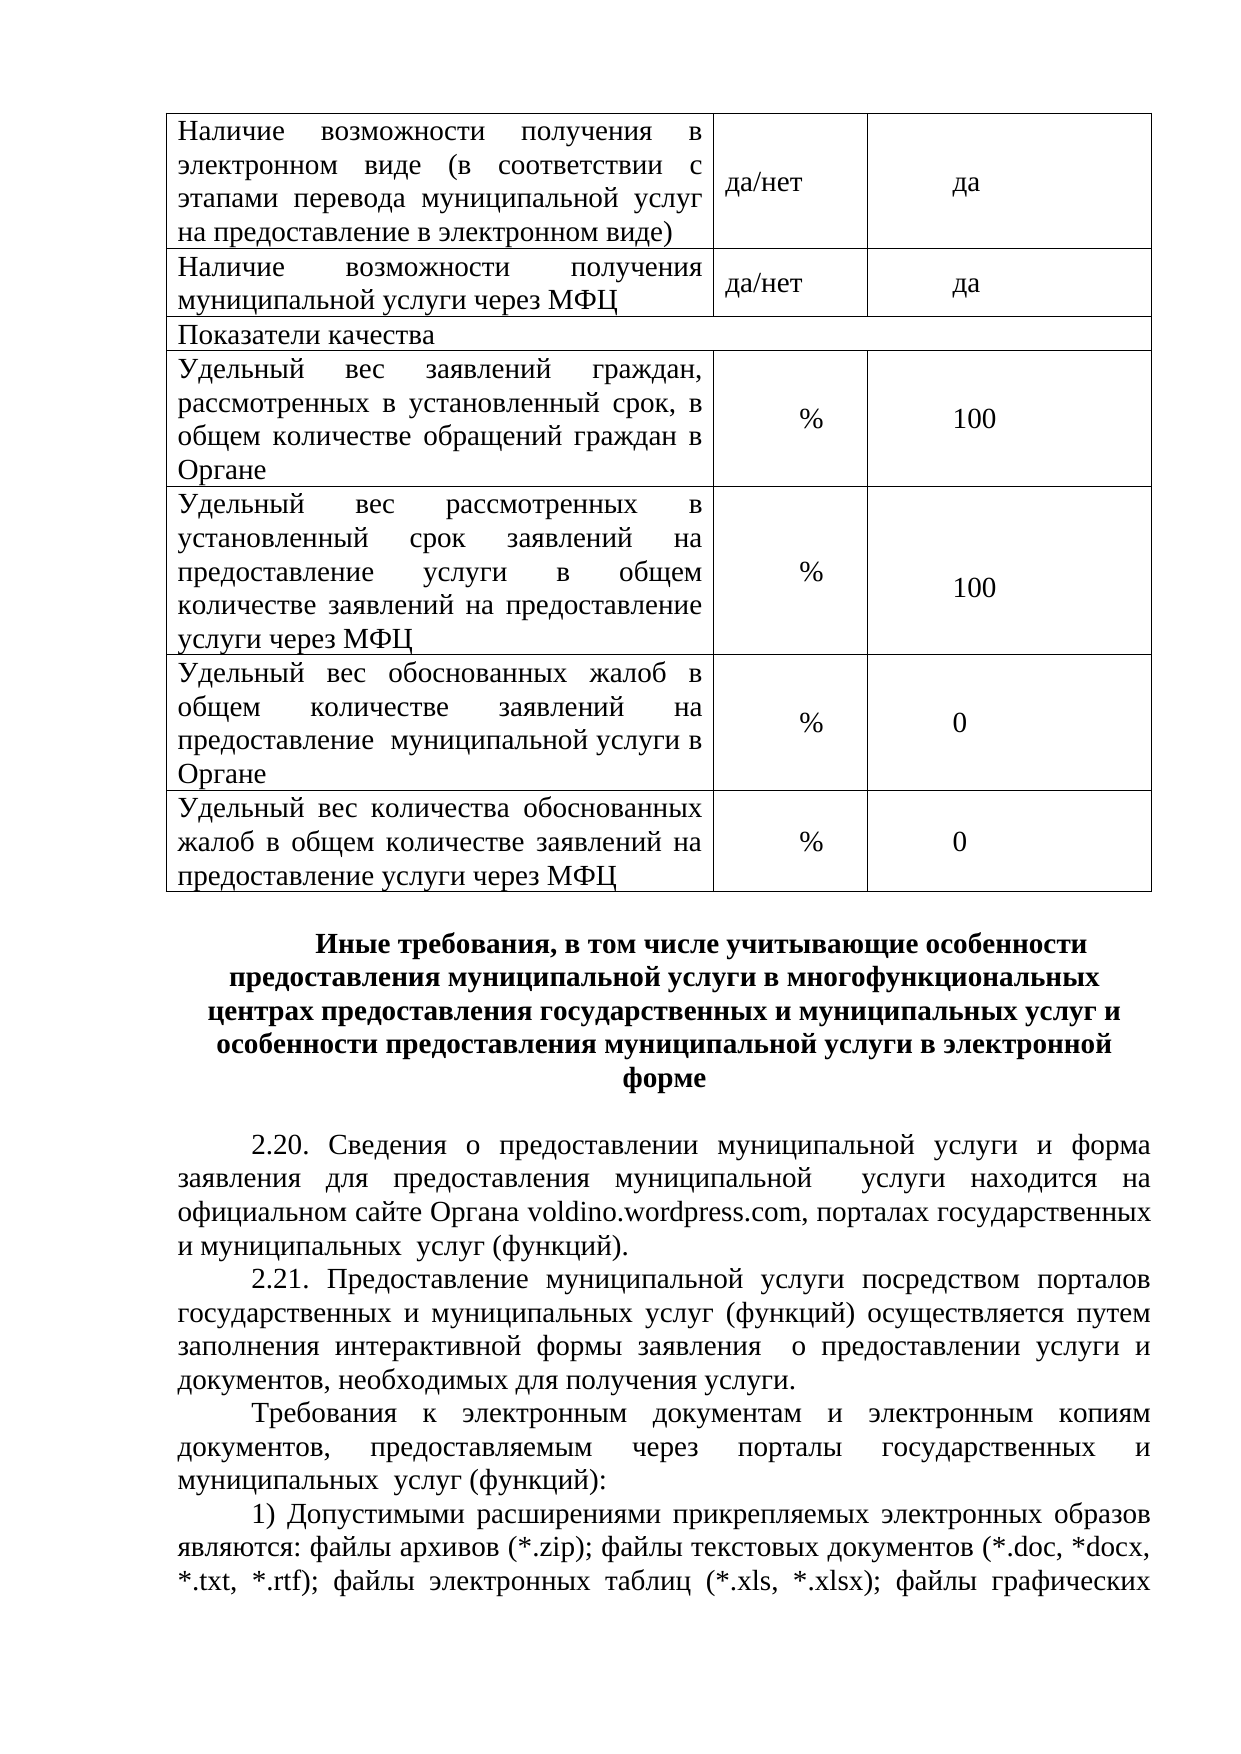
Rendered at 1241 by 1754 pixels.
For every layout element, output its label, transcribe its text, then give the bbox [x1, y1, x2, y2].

table_cell % [714, 487, 867, 654]
text 2.20. Сведения о предоставлении муниципальной услуги и форма заявления для предоставления муниципальной услуги находится на официальном сайте Органа voldino.wordpress.com, порталах государственных и муниципальных услуг (функций). [177, 1127, 1152, 1261]
table_cell 100 [868, 487, 1151, 654]
table_cell Удельный вес обоснованных жалоб в общем количестве заявлений на предоставление муниципальной услуги в Органе [167, 655, 713, 789]
table_cell 100 [868, 351, 1151, 486]
table_cell да [868, 114, 1151, 248]
text Требования к электронным документам и электронным копиям документов, предоставляемым через порталы государственных и муниципальных услуг (функций): [177, 1395, 1152, 1496]
table_cell да/нет [714, 249, 867, 316]
table_cell Наличие возможности получения в электронном виде (в соответствии с этапами перевода муниципальной услуг на предоставление в электронном виде) [167, 114, 713, 248]
text Иные требования, в том числе учитывающие особенности предоставления муниципальной услуги в многофункциональных центрах предоставления государственных и муниципальных услуг и особенности предоставления муниципальной услуги в электронной форме [177, 926, 1152, 1093]
table_cell % [714, 655, 867, 789]
table_cell % [714, 791, 867, 891]
table_cell Удельный вес заявлений граждан, рассмотренных в установленный срок, в общем количестве обращений граждан в Органе [167, 351, 713, 486]
table_cell Удельный вес рассмотренных в установленный срок заявлений на предоставление услуги в общем количестве заявлений на предоставление услуги через МФЦ [167, 487, 713, 654]
table_cell Наличие возможности получения муниципальной услуги через МФЦ [167, 249, 713, 316]
table_cell 0 [868, 791, 1151, 891]
table_cell Показатели качества [167, 317, 1151, 350]
text 2.21. Предоставление муниципальной услуги посредством порталов государственных и муниципальных услуг (функций) осуществляется путем заполнения интерактивной формы заявления о предоставлении услуги и документов, необходимых для получения услуги. [177, 1261, 1152, 1395]
table_cell 0 [868, 655, 1151, 789]
table_cell да/нет [714, 114, 867, 248]
table_cell Удельный вес количества обоснованных жалоб в общем количестве заявлений на предоставление услуги через МФЦ [167, 791, 713, 891]
table_cell % [714, 351, 867, 486]
table_cell да [868, 249, 1151, 316]
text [177, 1496, 1152, 1597]
